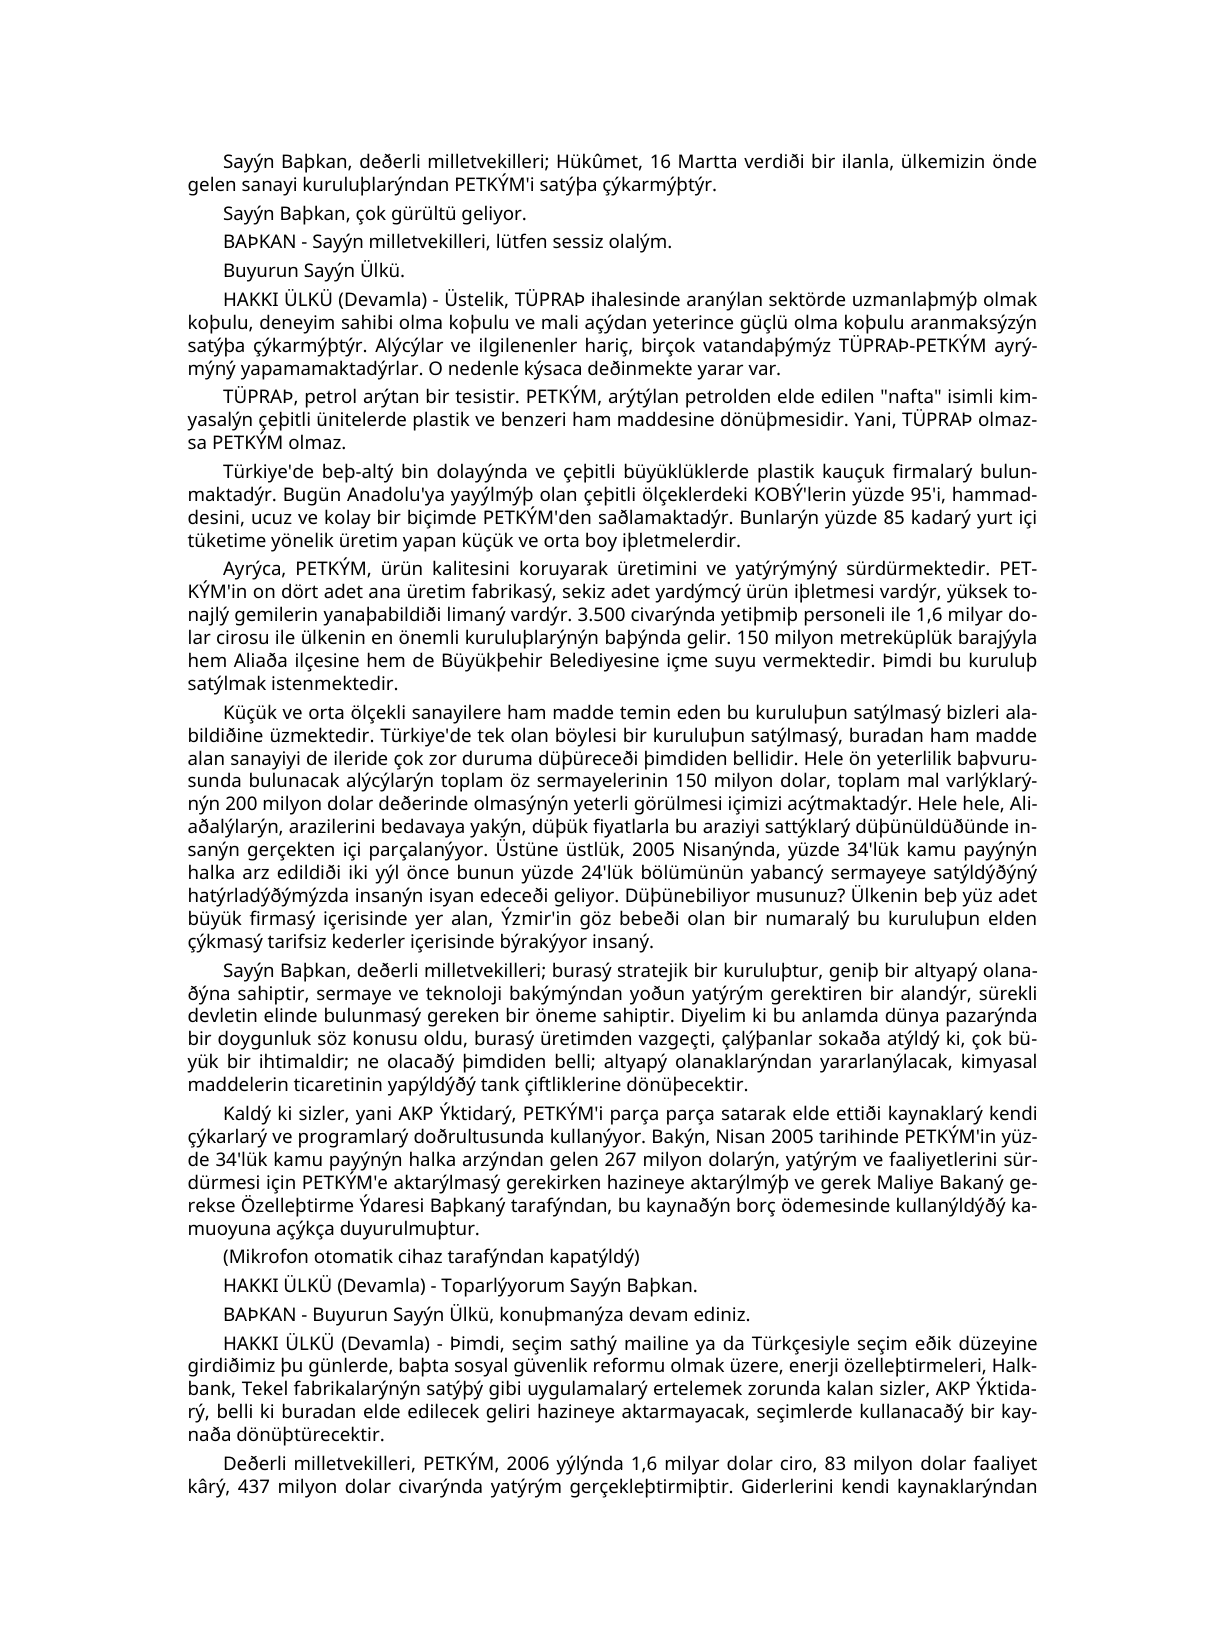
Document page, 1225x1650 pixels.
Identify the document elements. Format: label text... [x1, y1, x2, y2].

text TÜPRAÞ, petrol arýtan bir tesistir. PETKÝM, arýtýlan petrolden elde edilen "nafta" isimli kimyasalýn çeþitli ünitelerde plastik ve benzeri ham maddesine dönüþmesidir. Yani, TÜPRAÞ olmazsa PETKÝM olmaz. [187, 385, 1037, 454]
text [187, 1452, 1037, 1498]
text Sayýn Baþkan, deðerli milletvekilleri; burasý stratejik bir kuruluþtur, geniþ bir altyapý olanaðýna sahiptir, sermaye ve teknoloji bakýmýndan yoðun yatýrým gerektiren bir alandýr, sürekli devletin elinde bulunmasý gereken bir öneme sahiptir. Diyelim ki bu anlamda dünya pazarýnda bir doygunluk söz konusu oldu, burasý üretimden vazgeçti, çalýþanlar sokaða atýldý ki, çok büyük bir ihtimaldir; ne olacaðý þimdiden belli; altyapý olanaklarýndan yararlanýlacak, kimyasal maddelerin ticaretinin yapýldýðý tank çiftliklerine dönüþecektir. [187, 959, 1037, 1096]
text Sayýn Baþkan, çok gürültü geliyor. [187, 202, 1037, 224]
text BAÞKAN - Sayýn milletvekilleri, lütfen sessiz olalým. [187, 230, 1037, 253]
text HAKKI ÜLKÜ (Devamla) - Þimdi, seçim sathý mailine ya da Türkçesiyle seçim eðik düzeyine girdiðimiz þu günlerde, baþta sosyal güvenlik reformu olmak üzere, enerji özelleþtirmeleri, Halkbank, Tekel fabrikalarýnýn satýþý gibi uygulamalarý ertelemek zorunda kalan sizler, AKP Ýktidarý, belli ki buradan elde edilecek geliri hazineye aktarmayacak, seçimlerde kullanacaðý bir kaynaða dönüþtürecektir. [187, 1332, 1037, 1446]
text Küçük ve orta ölçekli sanayilere ham madde temin eden bu kuruluþun satýlmasý bizleri alabildiðine üzmektedir. Türkiye'de tek olan böylesi bir kuruluþun satýlmasý, buradan ham madde alan sanayiyi de ileride çok zor duruma düþüreceði þimdiden bellidir. Hele ön yeterlilik baþvurusunda bulunacak alýcýlarýn toplam öz sermayelerinin 150 milyon dolar, toplam mal varlýklarýnýn 200 milyon dolar deðerinde olmasýnýn yeterli görülmesi içimizi acýtmaktadýr. Hele hele, Aliaðalýlarýn, arazilerini bedavaya yakýn, düþük fiyatlarla bu araziyi sattýklarý düþünüldüðünde insanýn gerçekten içi parçalanýyor. Üstüne üstlük, 2005 Nisanýnda, yüzde 34'lük kamu payýnýn halka arz edildiði iki yýl önce bunun yüzde 24'lük bölümünün yabancý sermayeye satýldýðýný hatýrladýðýmýzda insanýn isyan edeceði geliyor. Düþünebiliyor musunuz? Ülkenin beþ yüz adet büyük firmasý içerisinde yer alan, Ýzmir'in göz bebeði olan bir numaralý bu kuruluþun elden çýkmasý tarifsiz kederler içerisinde býrakýyor insaný. [187, 701, 1037, 953]
text BAÞKAN - Buyurun Sayýn Ülkü, konuþmanýza devam ediniz. [187, 1303, 1037, 1326]
text Türkiye'de beþ-altý bin dolayýnda ve çeþitli büyüklüklerde plastik kauçuk firmalarý bulunmaktadýr. Bugün Anadolu'ya yayýlmýþ olan çeþitli ölçeklerdeki KOBÝ'lerin yüzde 95'i, hammaddesini, ucuz ve kolay bir biçimde PETKÝM'den saðlamaktadýr. Bunlarýn yüzde 85 kadarý yurt içi tüketime yönelik üretim yapan küçük ve orta boy iþletmelerdir. [187, 460, 1037, 552]
text HAKKI ÜLKÜ (Devamla) - Toparlýyorum Sayýn Baþkan. [187, 1274, 1037, 1297]
text HAKKI ÜLKÜ (Devamla) - Üstelik, TÜPRAÞ ihalesinde aranýlan sektörde uzmanlaþmýþ olmak koþulu, deneyim sahibi olma koþulu ve mali açýdan yeterince güçlü olma koþulu aranmaksýzýn satýþa çýkarmýþtýr. Alýcýlar ve ilgilenenler hariç, birçok vatandaþýmýz TÜPRAÞ-PETKÝM ayrýmýný yapamamaktadýrlar. O nedenle kýsaca deðinmekte yarar var. [187, 288, 1037, 379]
text Buyurun Sayýn Ülkü. [187, 259, 1037, 282]
text Kaldý ki sizler, yani AKP Ýktidarý, PETKÝM'i parça parça satarak elde ettiði kaynaklarý kendi çýkarlarý ve programlarý doðrultusunda kullanýyor. Bakýn, Nisan 2005 tarihinde PETKÝM'in yüzde 34'lük kamu payýnýn halka arzýndan gelen 267 milyon dolarýn, yatýrým ve faaliyetlerini sürdürmesi için PETKÝM'e aktarýlmasý gerekirken hazineye aktarýlmýþ ve gerek Maliye Bakaný gerekse Özelleþtirme Ýdaresi Baþkaný tarafýndan, bu kaynaðýn borç ödemesinde kullanýldýðý kamuoyuna açýkça duyurulmuþtur. [187, 1102, 1037, 1239]
text (Mikrofon otomatik cihaz tarafýndan kapatýldý) [187, 1245, 1037, 1268]
text Sayýn Baþkan, deðerli milletvekilleri; Hükûmet, 16 Martta verdiði bir ilanla, ülkemizin önde gelen sanayi kuruluþlarýndan PETKÝM'i satýþa çýkarmýþtýr. [187, 150, 1037, 196]
text Ayrýca, PETKÝM, ürün kalitesini koruyarak üretimini ve yatýrýmýný sürdürmektedir. PETKÝM'in on dört adet ana üretim fabrikasý, sekiz adet yardýmcý ürün iþletmesi vardýr, yüksek tonajlý gemilerin yanaþabildiði limaný vardýr. 3.500 civarýnda yetiþmiþ personeli ile 1,6 milyar dolar cirosu ile ülkenin en önemli kuruluþlarýnýn baþýnda gelir. 150 milyon metreküplük barajýyla hem Aliaða ilçesine hem de Büyükþehir Belediyesine içme suyu vermektedir. Þimdi bu kuruluþ satýlmak istenmektedir. [187, 557, 1037, 695]
